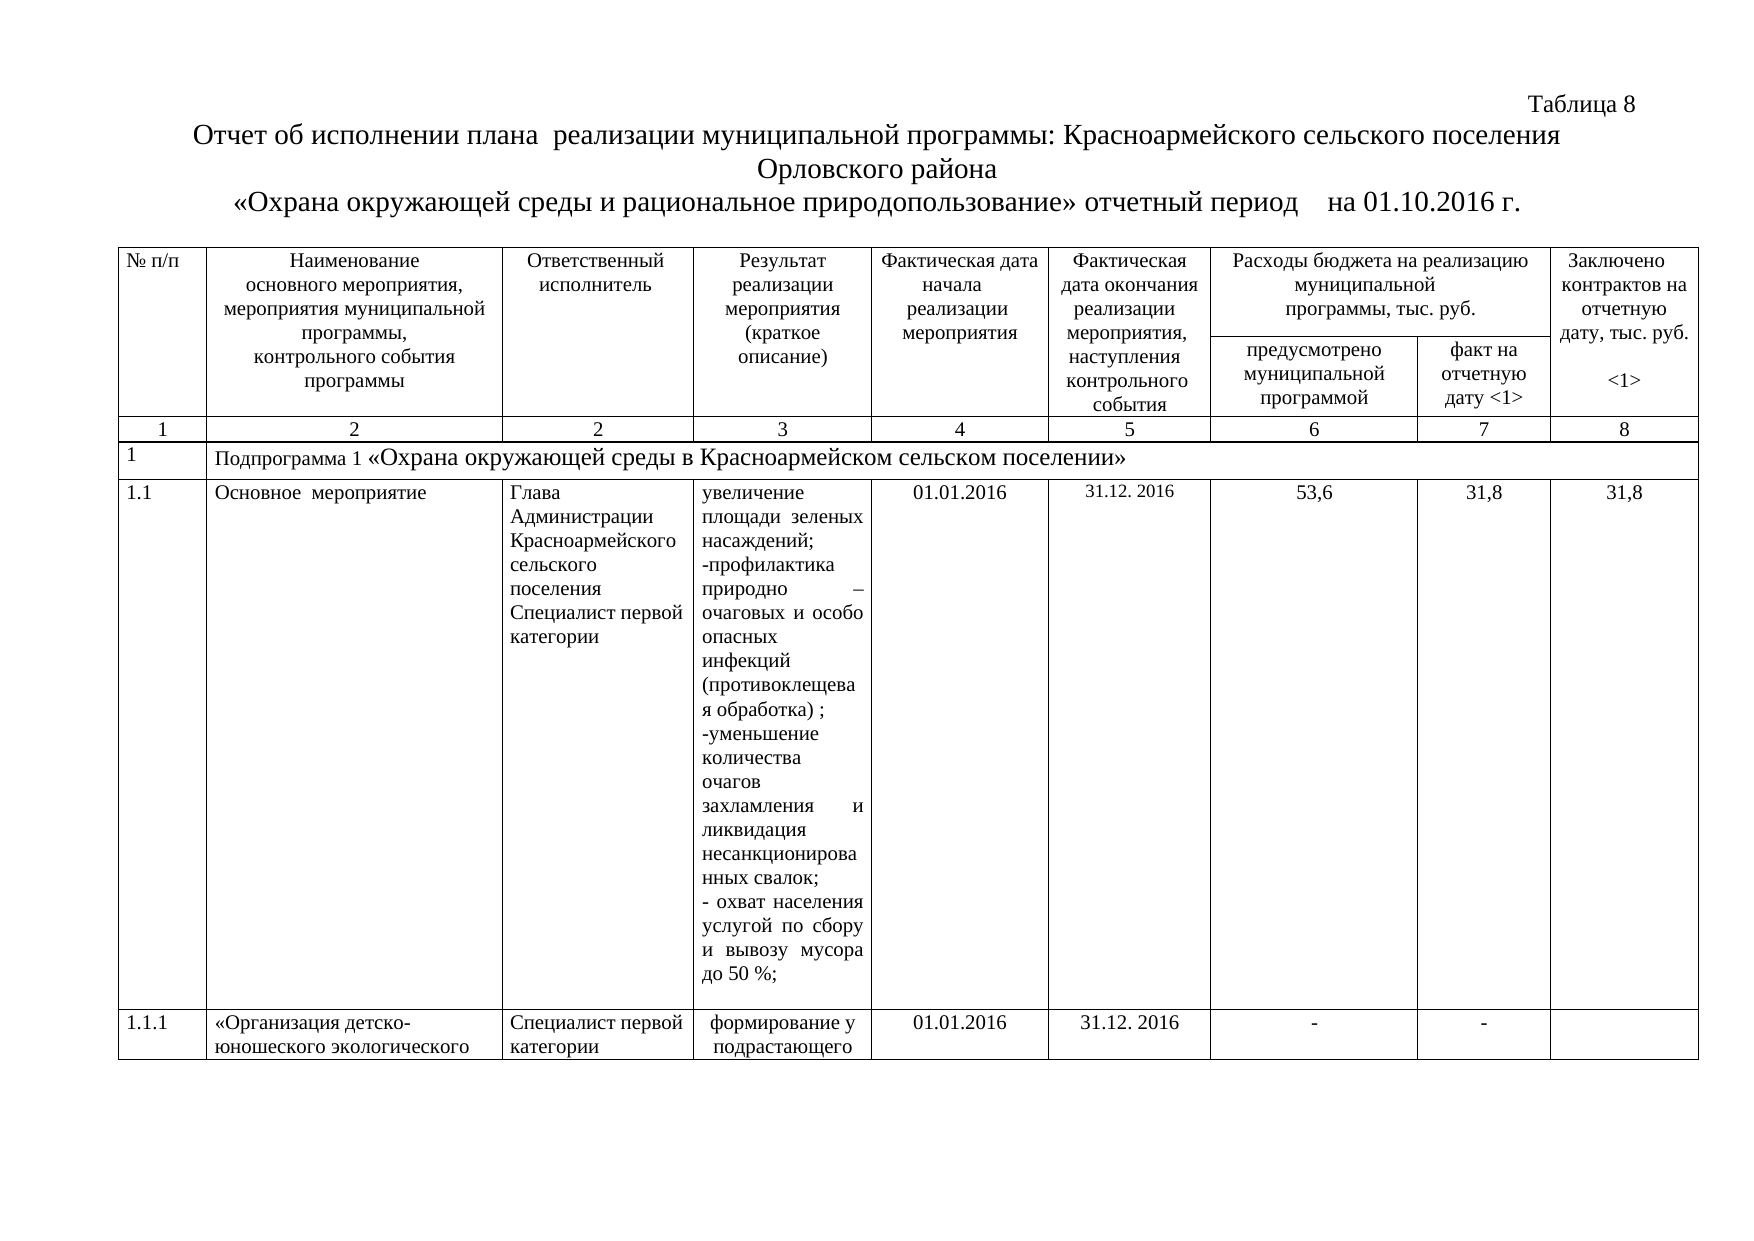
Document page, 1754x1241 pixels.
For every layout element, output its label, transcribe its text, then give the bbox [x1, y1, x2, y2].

text «Охрана окружающей среды и рациональное природопользование» отчетный период на 01.10.2016 г. [118, 184, 1636, 218]
table_header № п/п [119, 248, 206, 416]
table_cell предусмотрено муниципальной программой [1211, 337, 1417, 416]
table_cell - [1211, 1010, 1417, 1058]
table_cell 6 [1211, 417, 1417, 441]
table_cell 5 [1049, 417, 1210, 441]
table_header Ответственный исполнитель [503, 248, 693, 416]
table_header Наименование основного мероприятия, мероприятия муниципальной программы, контрольного события программы [207, 248, 502, 416]
table_cell - [1418, 1010, 1550, 1058]
table_cell 01.01.2016 [872, 1010, 1048, 1058]
table_header Заключено контрактов на отчетную дату, тыс. руб. <1> [1551, 248, 1698, 416]
table_cell 31.12. 2016 [1049, 1010, 1210, 1058]
table_cell Основное мероприятие [207, 480, 502, 1009]
text Таблица 8 [118, 89, 1636, 117]
table_cell 31.12. 2016 [1049, 480, 1210, 1009]
table_cell 1.1.1 [119, 1010, 206, 1058]
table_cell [207, 1010, 502, 1058]
table_cell 3 [694, 417, 871, 441]
table_cell 1.1 [119, 480, 206, 1009]
table_cell 31,8 [1551, 480, 1698, 1009]
table_header Фактическая дата начала реализации мероприятия [872, 248, 1048, 416]
table_header Результат реализации мероприятия (краткое описание) [694, 248, 871, 416]
text Отчет об исполнении плана реализации муниципальной программы: Красноармейского сельского поселения Орловского района [118, 117, 1636, 184]
table_cell 1 [119, 443, 206, 479]
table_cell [503, 1010, 693, 1058]
table_cell 7 [1418, 417, 1550, 441]
table_header Расходы бюджета на реализацию муниципальной программы, тыс. руб. [1211, 248, 1550, 336]
table_cell факт на отчетную дату <1> [1418, 337, 1550, 416]
table_cell 2 [503, 417, 693, 441]
table_cell 01.01.2016 [872, 480, 1048, 1009]
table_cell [694, 1010, 871, 1058]
table_cell Глава Администрации Красноармейского сельского поселения Специалист первой категории [503, 480, 693, 1009]
table_cell увеличение площади зеленых насаждений; -профилактика природно – очаговых и особо опасных инфекций (противоклещевая обработка) ; -уменьшение количества очагов захламления и ликвидация несанкционированных свалок; - охват населения услугой по сбору и вывозу мусора до 50 %; [694, 480, 871, 1009]
table_cell 2 [207, 417, 502, 441]
table_cell Подпрограмма 1 «Охрана окружающей среды в Красноармейском сельском поселении» [207, 443, 1698, 479]
table_cell 31,8 [1418, 480, 1550, 1009]
table_cell 53,6 [1211, 480, 1417, 1009]
table_cell 1 [119, 417, 206, 441]
table_cell 4 [872, 417, 1048, 441]
table_header Фактическая дата окончания реализации мероприятия, наступления контрольного события [1049, 248, 1210, 416]
table_cell [1551, 1010, 1698, 1058]
table_cell 8 [1551, 417, 1698, 441]
